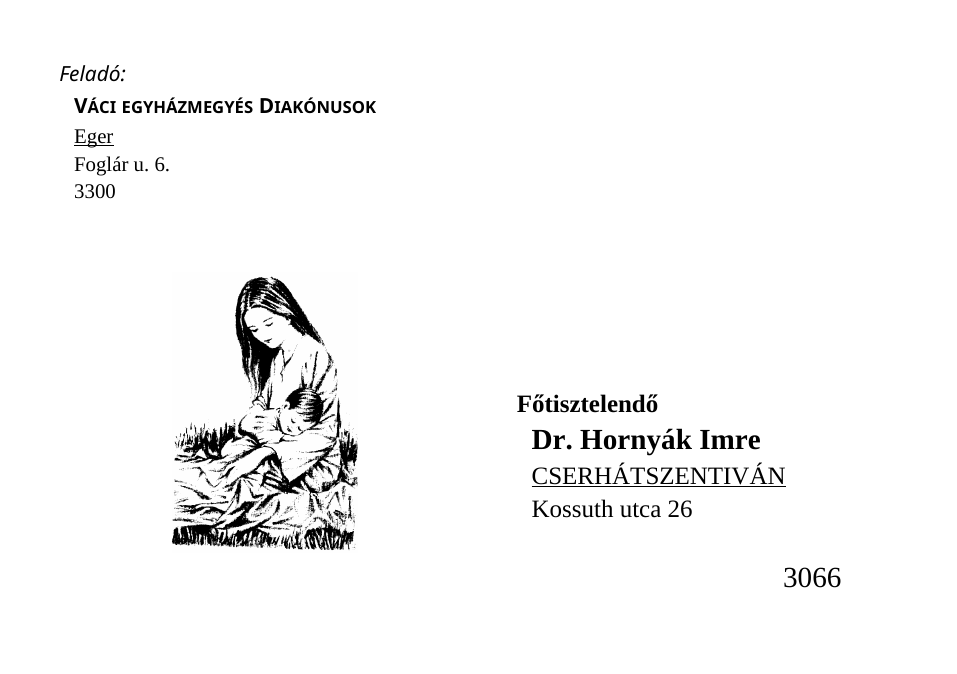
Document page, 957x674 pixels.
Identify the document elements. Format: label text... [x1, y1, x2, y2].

text Feladó: [59, 59, 443, 87]
text Eger [74, 124, 443, 148]
text Váci egyházmegyés Diakónusok [74, 92, 443, 120]
text Kossuth utca 26 [517, 494, 901, 523]
text CSERHÁTSZENTIVÁN [517, 461, 901, 489]
picture [171, 272, 358, 553]
text Főtisztelendő [517, 389, 901, 418]
text 3066 [517, 560, 841, 593]
text 3300 [74, 179, 443, 203]
text Foglár u. 6. [74, 152, 443, 176]
text Dr. Hornyák Imre [517, 422, 901, 456]
